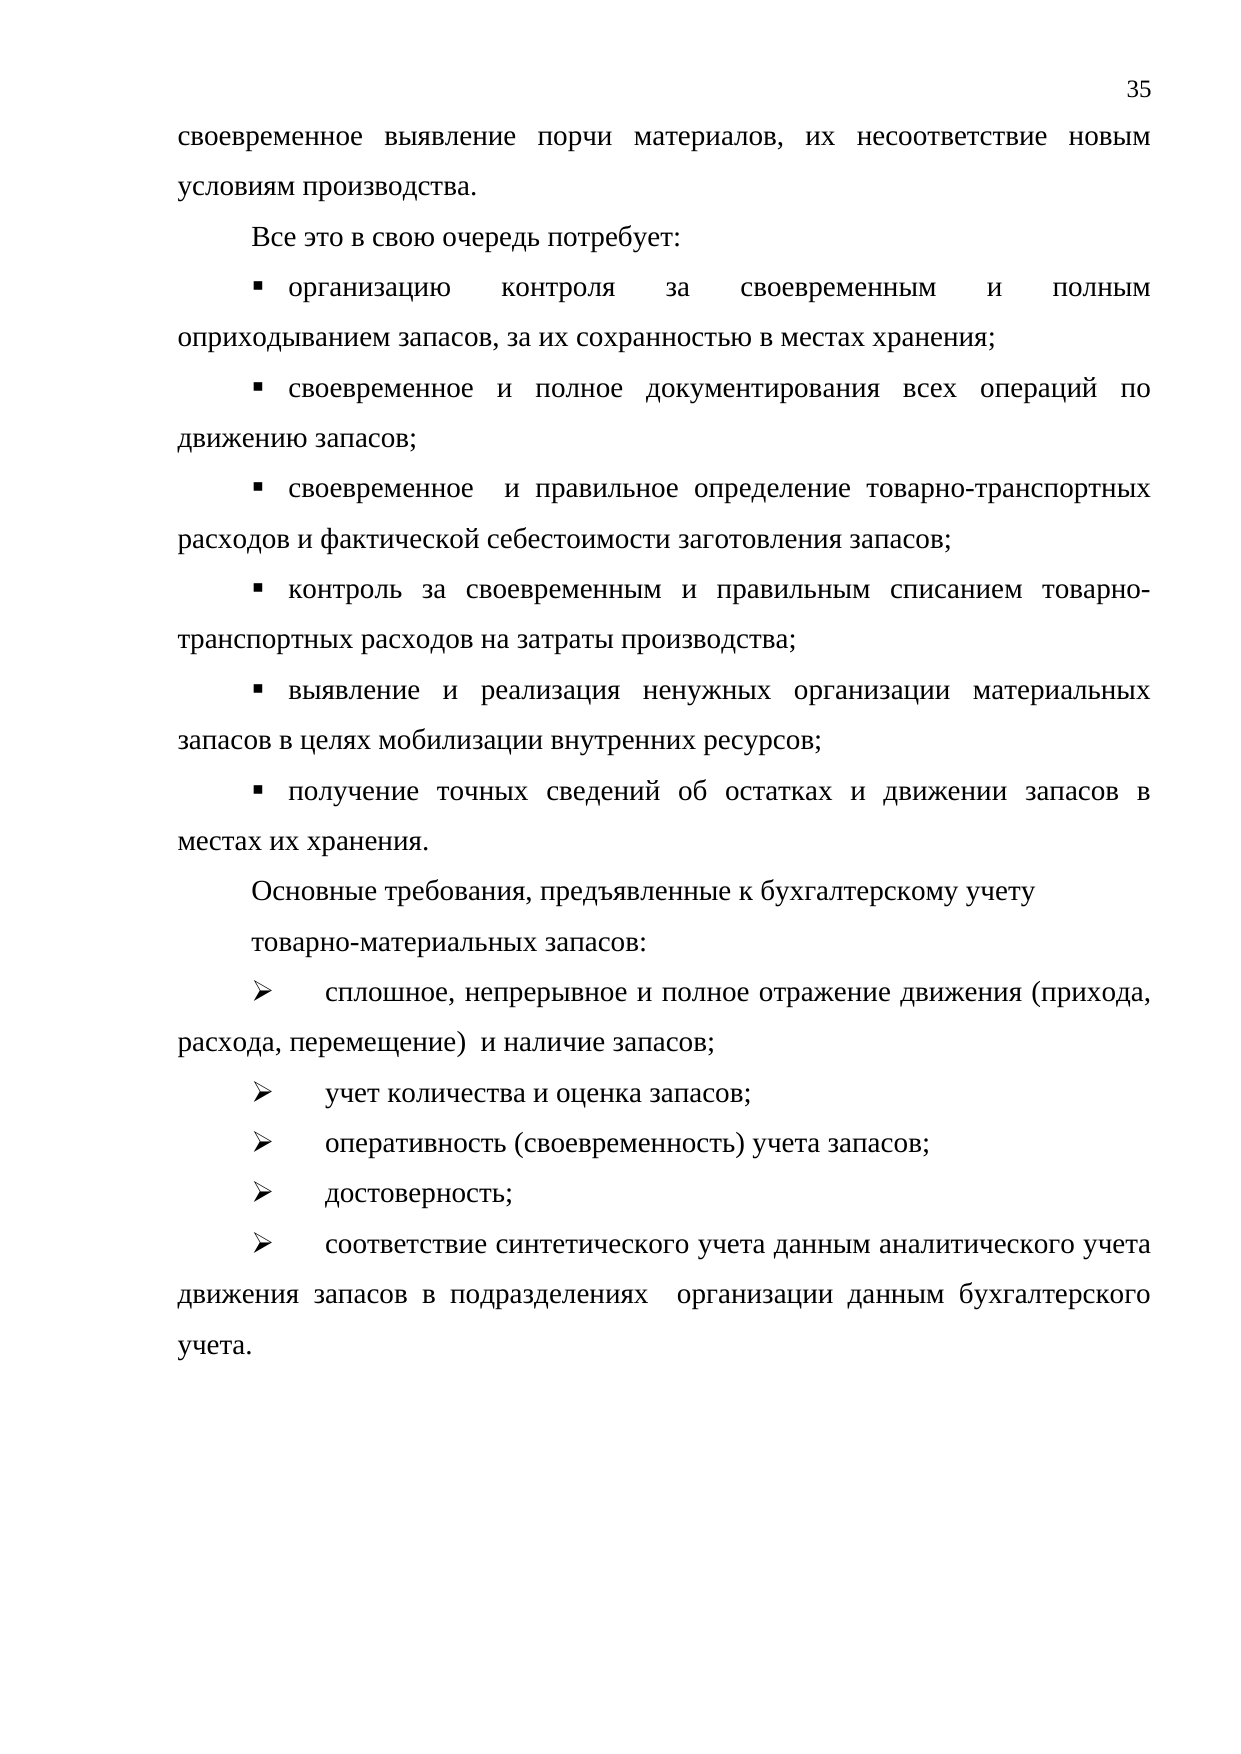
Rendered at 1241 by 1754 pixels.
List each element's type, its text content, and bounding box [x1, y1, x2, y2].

text Все это в свою очередь потребует: [177, 219, 1152, 252]
list оперативность (своевременность) учета запасов; [177, 1125, 1152, 1159]
list получение точных сведений об остатках и движении запасов в местах их хранения. [177, 773, 1152, 857]
list контроль за своевременным и правильным списанием товарно-транспортных расходов на затраты производства; [177, 571, 1152, 655]
list своевременное и правильное определение товарно-транспортных расходов и фактической себестоимости заготовления запасов; [177, 471, 1152, 554]
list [177, 118, 1152, 202]
list выявление и реализация ненужных организации материальных запасов в целях мобилизации внутренних ресурсов; [177, 672, 1152, 756]
list достоверность; [177, 1176, 1152, 1209]
list сплошное, непрерывное и полное отражение движения (прихода, расхода, перемещение) и наличие запасов; [177, 974, 1152, 1058]
text товарно-материальных запасов: [177, 924, 1152, 957]
list учет количества и оценка запасов; [177, 1075, 1152, 1108]
list своевременное и полное документирования всех операций по движению запасов; [177, 370, 1152, 454]
list организацию контроля за своевременным и полным оприходыванием запасов, за их сохранностью в местах хранения; [177, 269, 1152, 353]
text Основные требования, предъявленные к бухгалтерскому учету [177, 873, 1152, 907]
list соответствие синтетического учета данным аналитического учета движения запасов в подразделениях организации данным бухгалтерского учета. [177, 1226, 1152, 1360]
